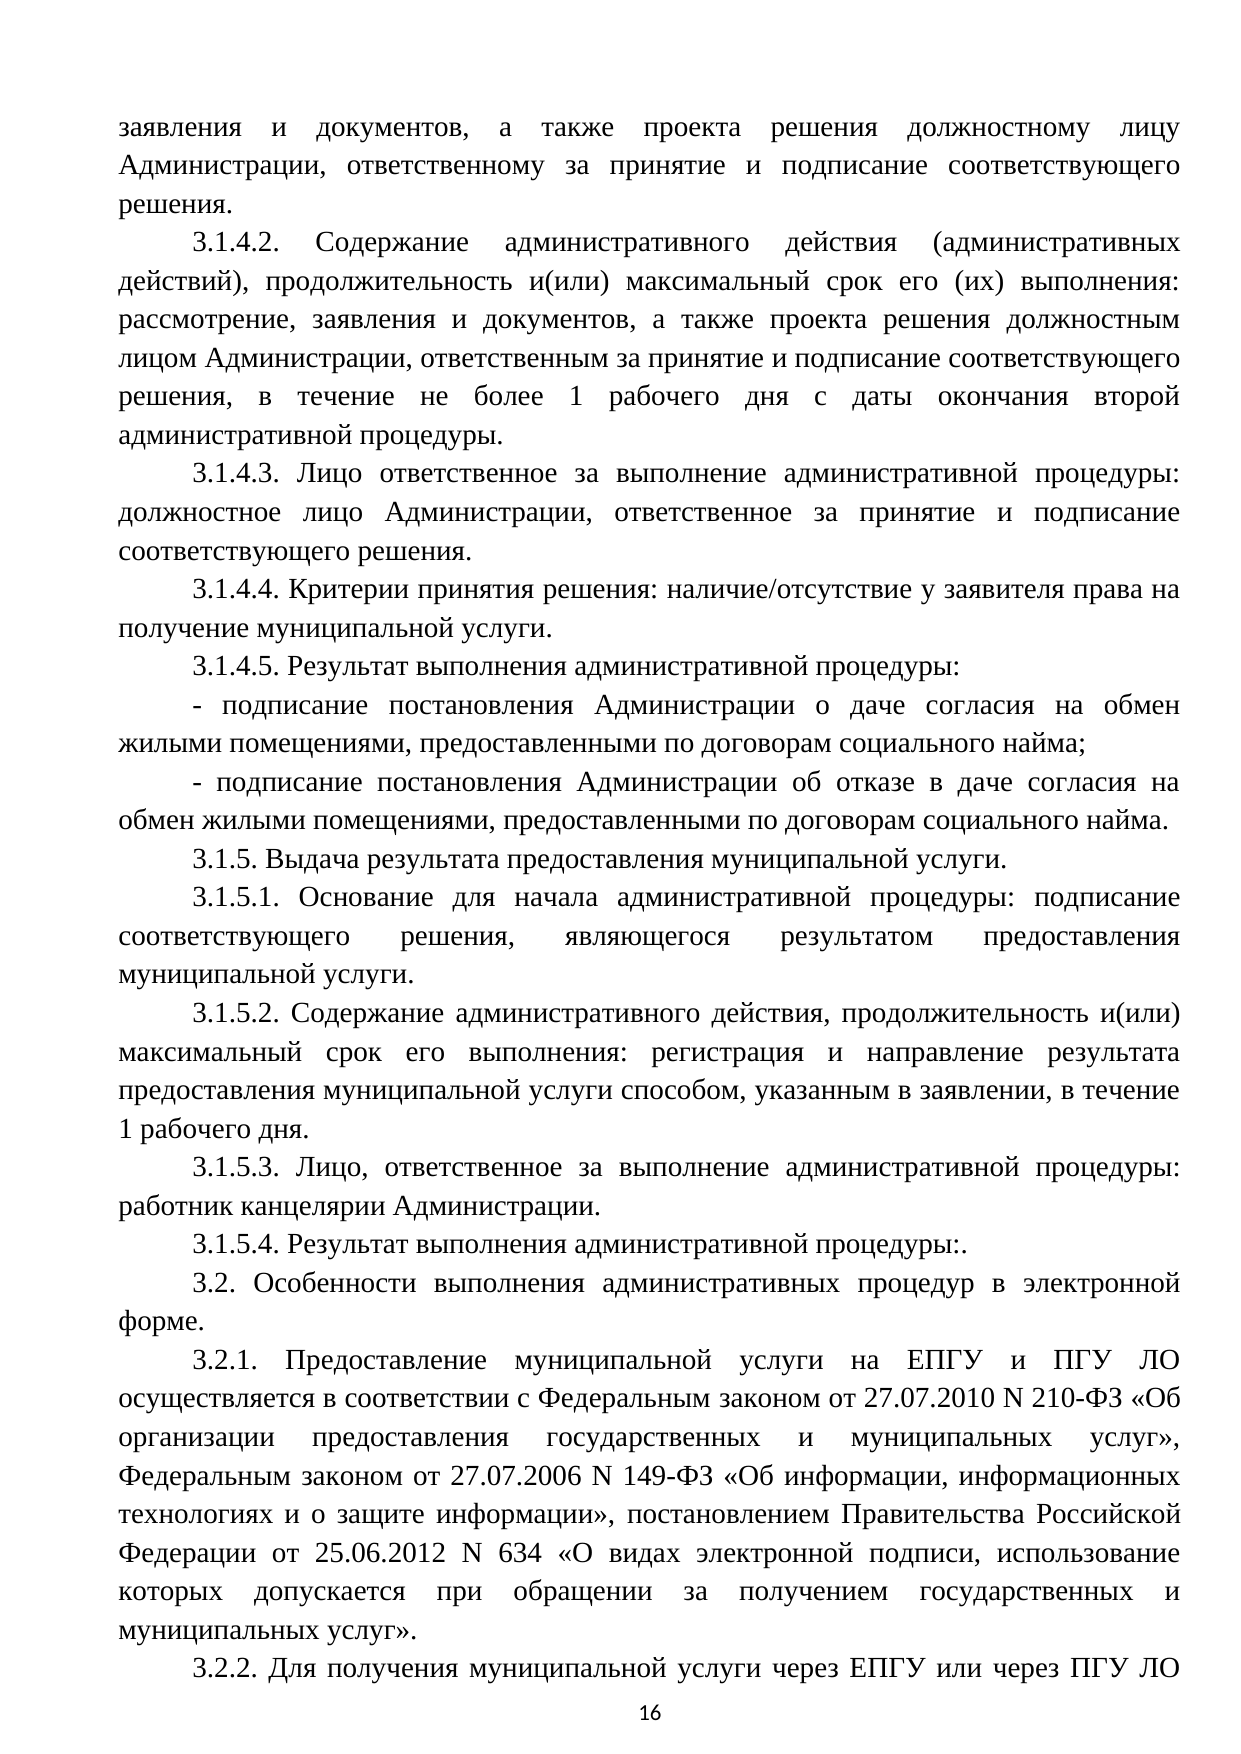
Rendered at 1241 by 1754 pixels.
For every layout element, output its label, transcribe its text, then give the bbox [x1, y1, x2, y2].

text 3.1.4.5. Результат выполнения административной процедуры: [118, 648, 1181, 682]
text 3.1.4.3. Лицо ответственное за выполнение административной процедуры: должностное лицо Администрации, ответственное за принятие и подписание соответствующего решения. [118, 456, 1181, 566]
text 3.1.4.2. Содержание административного действия (административных действий), продолжительность и(или) максимальный срок его (их) выполнения: рассмотрение, заявления и документов, а также проекта решения должностным лицом Администрации, ответственным за принятие и подписание соответствующего решения, в течение не более 1 рабочего дня с даты окончания второй административной процедуры. [118, 224, 1181, 451]
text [118, 1650, 1181, 1684]
text 3.1.5.4. Результат выполнения административной процедуры:. [118, 1226, 1181, 1260]
text - подписание постановления Администрации об отказе в даче согласия на обмен жилыми помещениями, предоставленными по договорам социального найма. [118, 764, 1181, 836]
text 3.1.5.1. Основание для начала административной процедуры: подписание соответствующего решения, являющегося результатом предоставления муниципальной услуги. [118, 879, 1181, 990]
text - подписание постановления Администрации о даче согласия на обмен жилыми помещениями, предоставленными по договорам социального найма; [118, 687, 1181, 759]
text 3.1.5.3. Лицо, ответственное за выполнение административной процедуры: работник канцелярии Администрации. [118, 1149, 1181, 1221]
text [118, 109, 1181, 219]
text 3.1.5.2. Содержание административного действия, продолжительность и(или) максимальный срок его выполнения: регистрация и направление результата предоставления муниципальной услуги способом, указанным в заявлении, в течение 1 рабочего дня. [118, 995, 1181, 1144]
text 3.1.5. Выдача результата предоставления муниципальной услуги. [118, 841, 1181, 874]
text 3.1.4.4. Критерии принятия решения: наличие/отсутствие у заявителя права на получение муниципальной услуги. [118, 571, 1181, 643]
text 3.2. Особенности выполнения административных процедур в электронной форме. [118, 1265, 1181, 1337]
text 3.2.1. Предоставление муниципальной услуги на ЕПГУ и ПГУ ЛО осуществляется в соответствии с Федеральным законом от 27.07.2010 N 210-ФЗ «Об организации предоставления государственных и муниципальных услуг», Федеральным законом от 27.07.2006 N 149-ФЗ «Об информации, информационных технологиях и о защите информации», постановлением Правительства Российской Федерации от 25.06.2012 N 634 «О видах электронной подписи, использование которых допускается при обращении за получением государственных и муниципальных услуг». [118, 1342, 1181, 1645]
